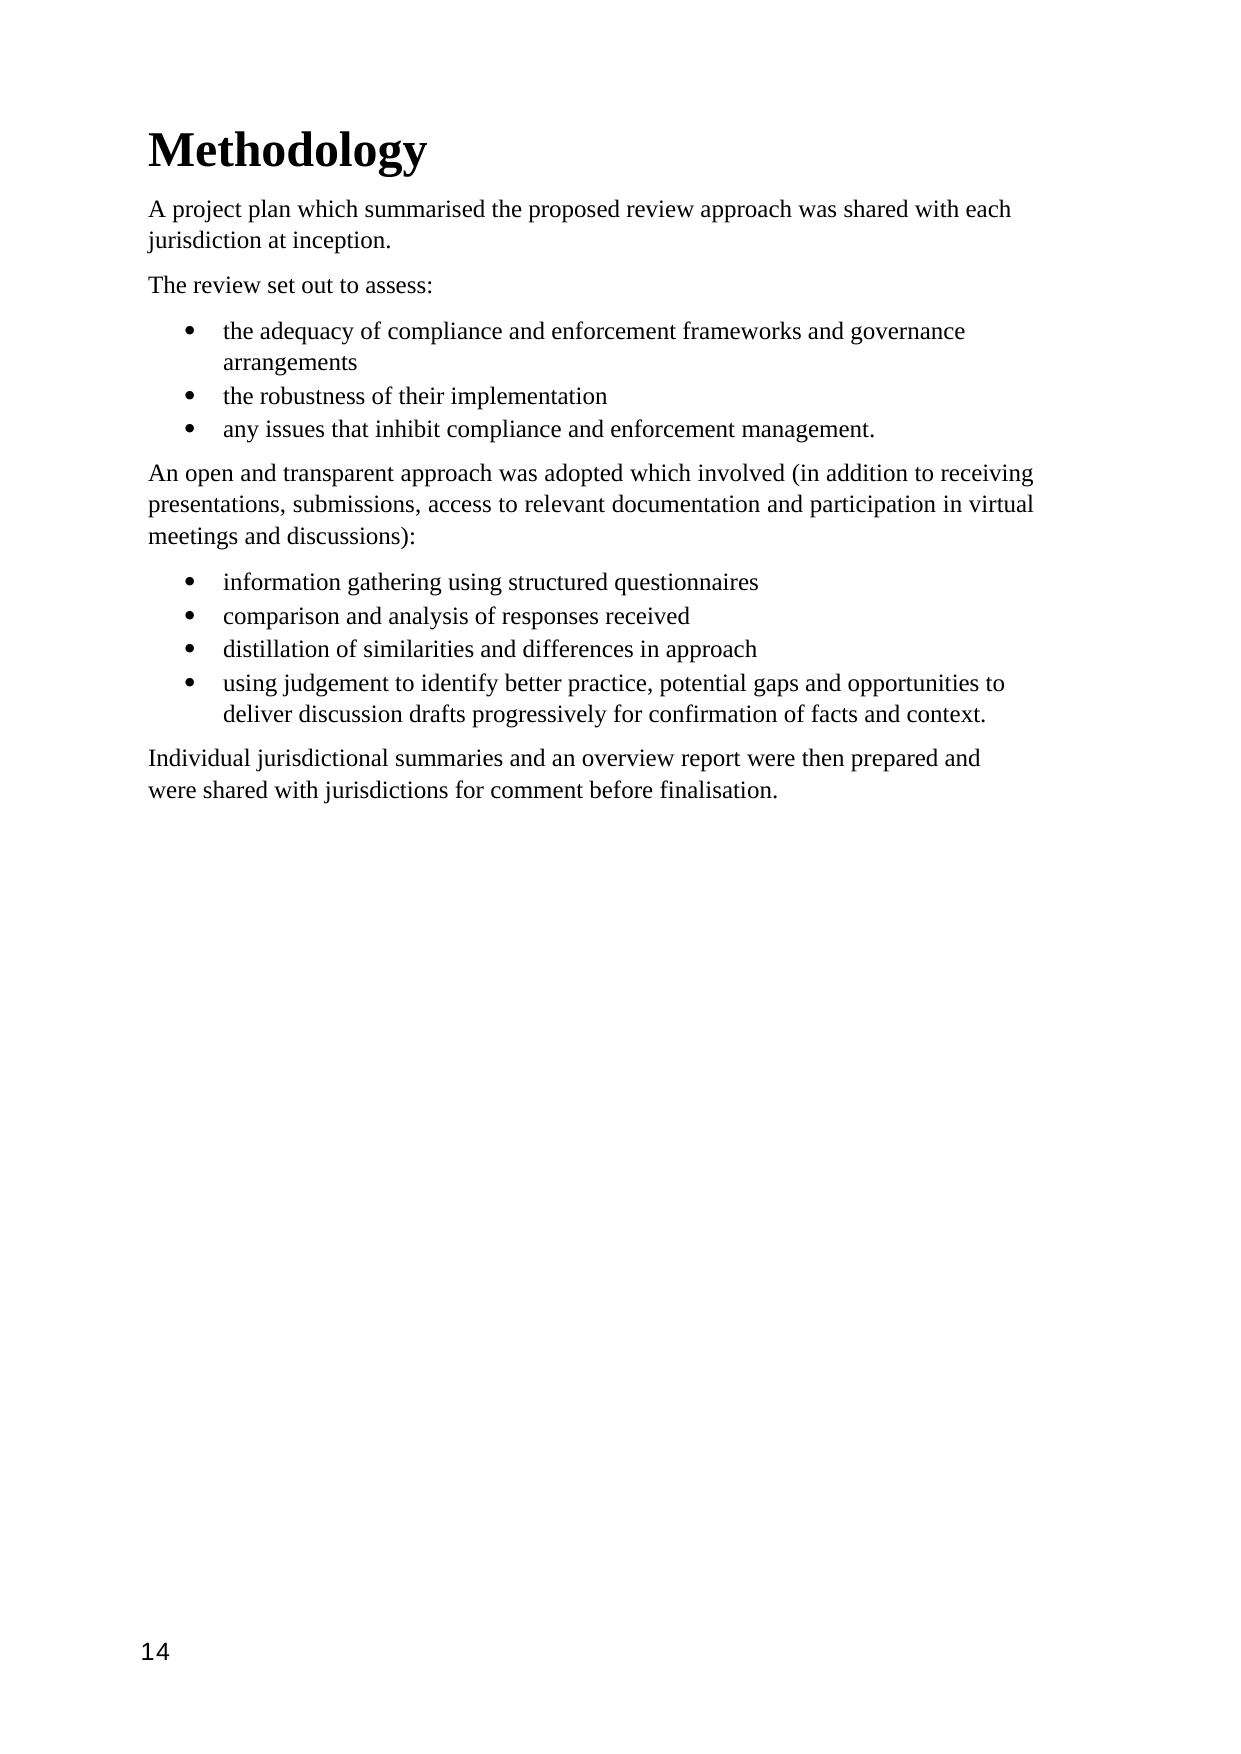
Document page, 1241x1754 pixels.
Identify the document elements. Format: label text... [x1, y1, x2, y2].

list using judgement to identify better practice, potential gaps and opportunities to deliver discussion drafts progressively for confirmation of facts and context. [185, 666, 1080, 729]
text A project plan which summarised the proposed review approach was shared with each jurisdiction at inception. [148, 192, 1013, 255]
text An open and transparent approach was adopted which involved (in addition to receiving presentations, submissions, access to relevant documentation and participation in virtual meetings and discussions): [148, 456, 1035, 551]
list the adequacy of compliance and enforcement frameworks and governance arrangements [185, 314, 968, 377]
text The review set out to assess: [148, 271, 1088, 299]
list comparison and analysis of responses received [185, 599, 1088, 630]
list the robustness of their implementation [185, 379, 1088, 410]
text 14 [140, 1638, 1088, 1666]
list distillation of similarities and differences in approach [185, 633, 1088, 664]
list any issues that inhibit compliance and enforcement management. [185, 413, 1088, 444]
text Methodology [148, 121, 1088, 178]
list information gathering using structured questionnaires [185, 566, 1088, 597]
text Individual jurisdictional summaries and an overview report were then prepared and were shared with jurisdictions for comment before finalisation. [148, 741, 1035, 804]
